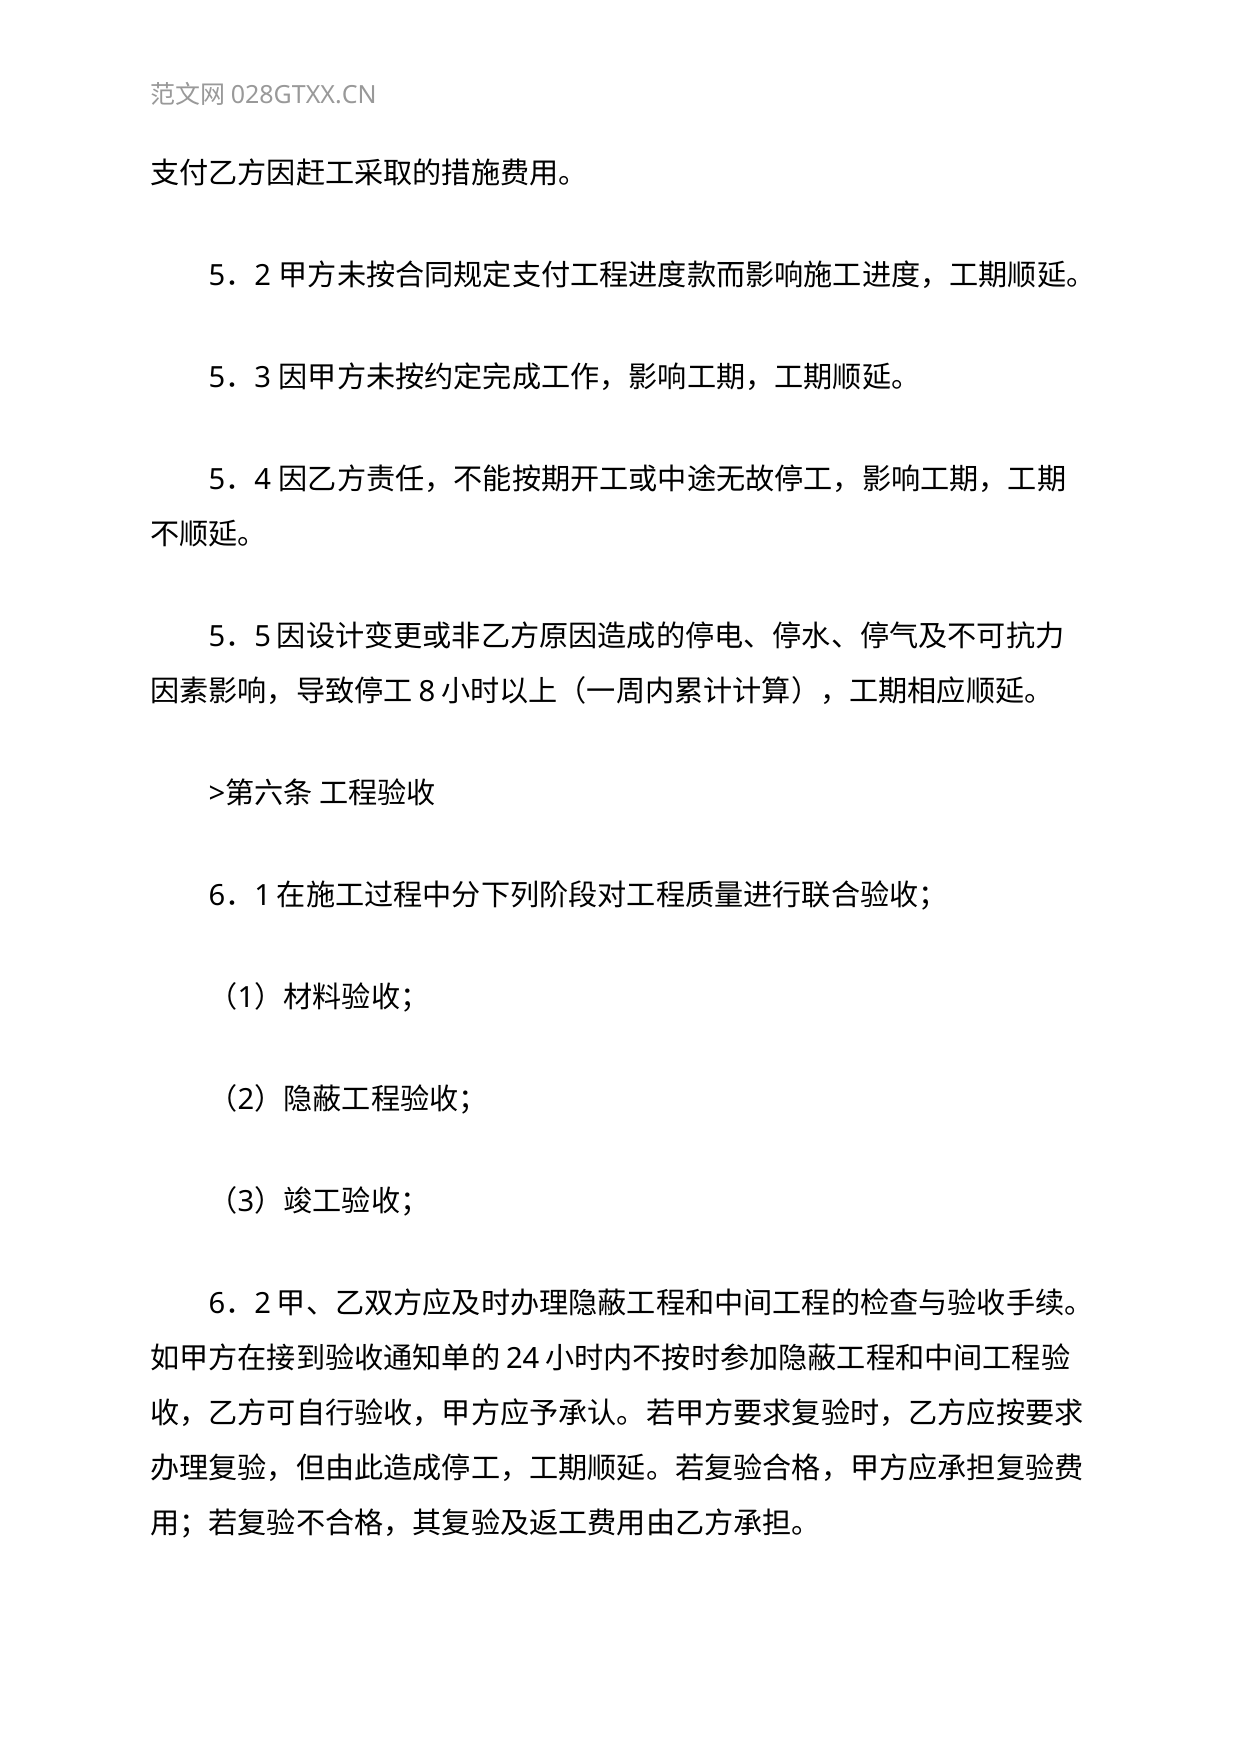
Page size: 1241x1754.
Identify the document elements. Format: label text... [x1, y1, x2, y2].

text 5．5因设计变更或非乙方原因造成的停电、停水、停气及不可抗力因素影响，导致停工8小时以上（一周内累计计算），工期相应顺延。 [150, 612, 1090, 710]
text 5．3 因甲方未按约定完成工作，影响工期，工期顺延。 [150, 354, 1090, 396]
text 5．4 因乙方责任，不能按期开工或中途无故停工，影响工期，工期不顺延。 [150, 456, 1090, 553]
text >第六条 工程验收 [150, 769, 1090, 812]
text 5．2 甲方未按合同规定支付工程进度款而影响施工进度，工期顺延。 [150, 252, 1090, 294]
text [150, 150, 1090, 192]
text （2）隐蔽工程验收； [150, 1075, 1090, 1118]
text 6．2甲、乙双方应及时办理隐蔽工程和中间工程的检查与验收手续。如甲方在接到验收通知单的24小时内不按时参加隐蔽工程和中间工程验收，乙方可自行验收，甲方应予承认。若甲方要求复验时，乙方应按要求办理复验，但由此造成停工，工期顺延。若复验合格，甲方应承担复验费用；若复验不合格，其复验及返工费用由乙方承担。 [150, 1279, 1090, 1541]
text 6．1在施工过程中分下列阶段对工程质量进行联合验收； [150, 871, 1090, 914]
text （3）竣工验收； [150, 1177, 1090, 1220]
text （1）材料验收； [150, 973, 1090, 1016]
